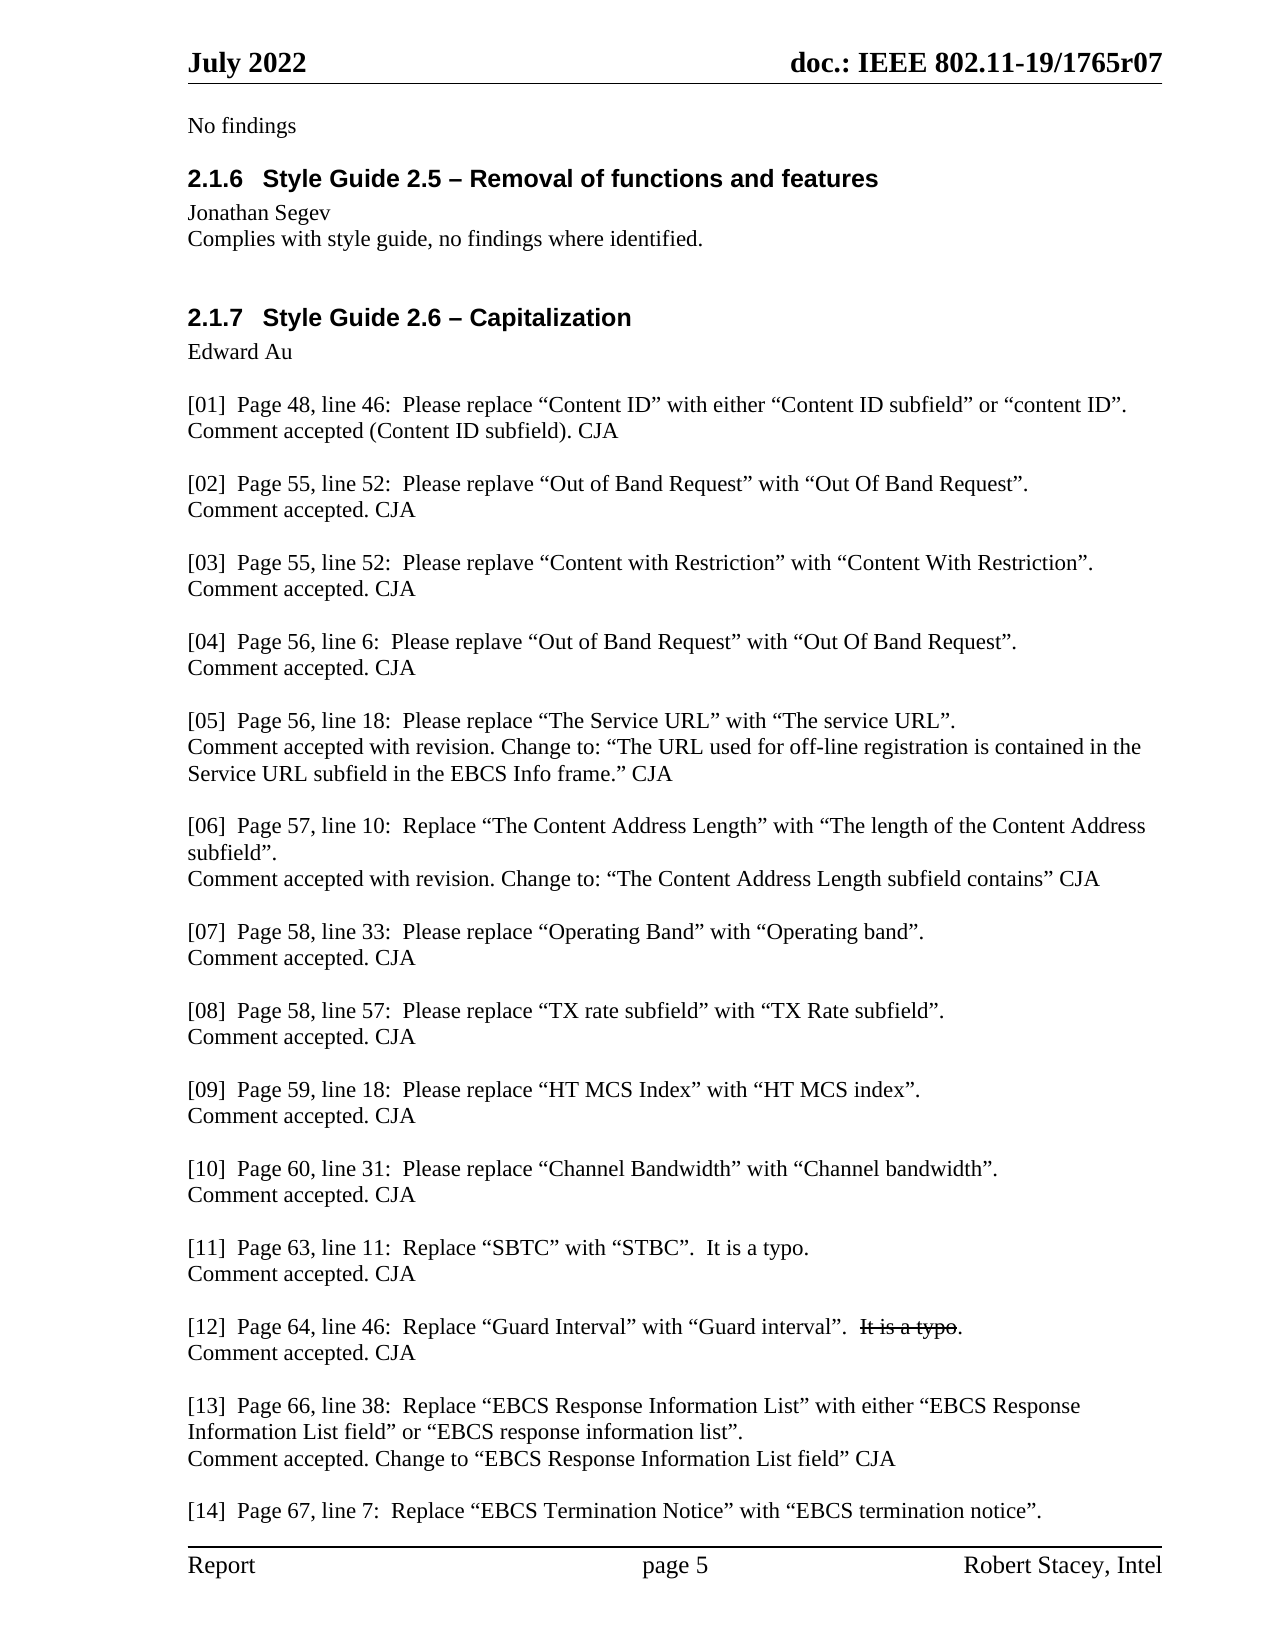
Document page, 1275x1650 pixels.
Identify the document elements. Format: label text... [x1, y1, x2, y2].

text Comment accepted (Content ID subfield). CJA [187, 417, 1162, 443]
subtitle Style Guide 2.6 – Capitalization [187, 303, 1162, 332]
text [02] Page 55, line 52: Please replave “Out of Band Request” with “Out Of Band Request”. [187, 470, 1162, 496]
text [06] Page 57, line 10: Replace “The Content Address Length” with “The length of the Content Address subfield”. [187, 812, 1162, 865]
text [11] Page 63, line 11: Replace “SBTC” with “STBC”. It is a typo. [187, 1234, 1162, 1260]
text [08] Page 58, line 57: Please replace “TX rate subfield” with “TX Rate subfield”. [187, 997, 1162, 1023]
text [04] Page 56, line 6: Please replave “Out of Band Request” with “Out Of Band Request”. [187, 628, 1162, 654]
text Comment accepted. CJA [187, 1260, 1162, 1287]
text [14] Page 67, line 7: Replace “EBCS Termination Notice” with “EBCS termination notice”. [187, 1497, 1162, 1524]
subtitle Style Guide 2.5 – Removal of functions and features [187, 164, 1162, 193]
text Comment accepted. CJA [187, 1102, 1162, 1128]
text Comment accepted. Change to “EBCS Response Information List field” CJA [187, 1445, 1162, 1471]
text Comment accepted. CJA [187, 575, 1162, 601]
text Complies with style guide, no findings where identified. [187, 225, 1162, 252]
text [10] Page 60, line 31: Please replace “Channel Bandwidth” with “Channel bandwidth”. [187, 1155, 1162, 1181]
text Comment accepted. CJA [187, 496, 1162, 522]
text Edward Au [187, 338, 1162, 364]
text [12] Page 64, line 46: Replace “Guard Interval” with “Guard interval”. It is a typo. [187, 1313, 1162, 1339]
text [13] Page 66, line 38: Replace “EBCS Response Information List” with either “EBCS Response Information List field” or “EBCS response information list”. [187, 1392, 1162, 1445]
text Comment accepted. CJA [187, 654, 1162, 681]
text [05] Page 56, line 18: Please replace “The Service URL” with “The service URL”. [187, 707, 1162, 733]
text Comment accepted with revision. Change to: “The Content Address Length subfield contains” CJA [187, 865, 1162, 891]
text No findings [187, 112, 1162, 139]
text Comment accepted with revision. Change to: “The URL used for off-line registration is contained in the Service URL subfield in the EBCS Info frame.” CJA [187, 733, 1162, 786]
text Comment accepted. CJA [187, 1339, 1162, 1366]
text Jonathan Segev [187, 199, 1162, 225]
text [07] Page 58, line 33: Please replace “Operating Band” with “Operating band”. [187, 918, 1162, 944]
text [09] Page 59, line 18: Please replace “HT MCS Index” with “HT MCS index”. [187, 1076, 1162, 1102]
text [01] Page 48, line 46: Please replace “Content ID” with either “Content ID subfield” or “content ID”. [187, 391, 1162, 417]
text Comment accepted. CJA [187, 1181, 1162, 1208]
text Comment accepted. CJA [187, 944, 1162, 970]
text Comment accepted. CJA [187, 1023, 1162, 1049]
text [03] Page 55, line 52: Please replave “Content with Restriction” with “Content With Restriction”. [187, 549, 1162, 575]
